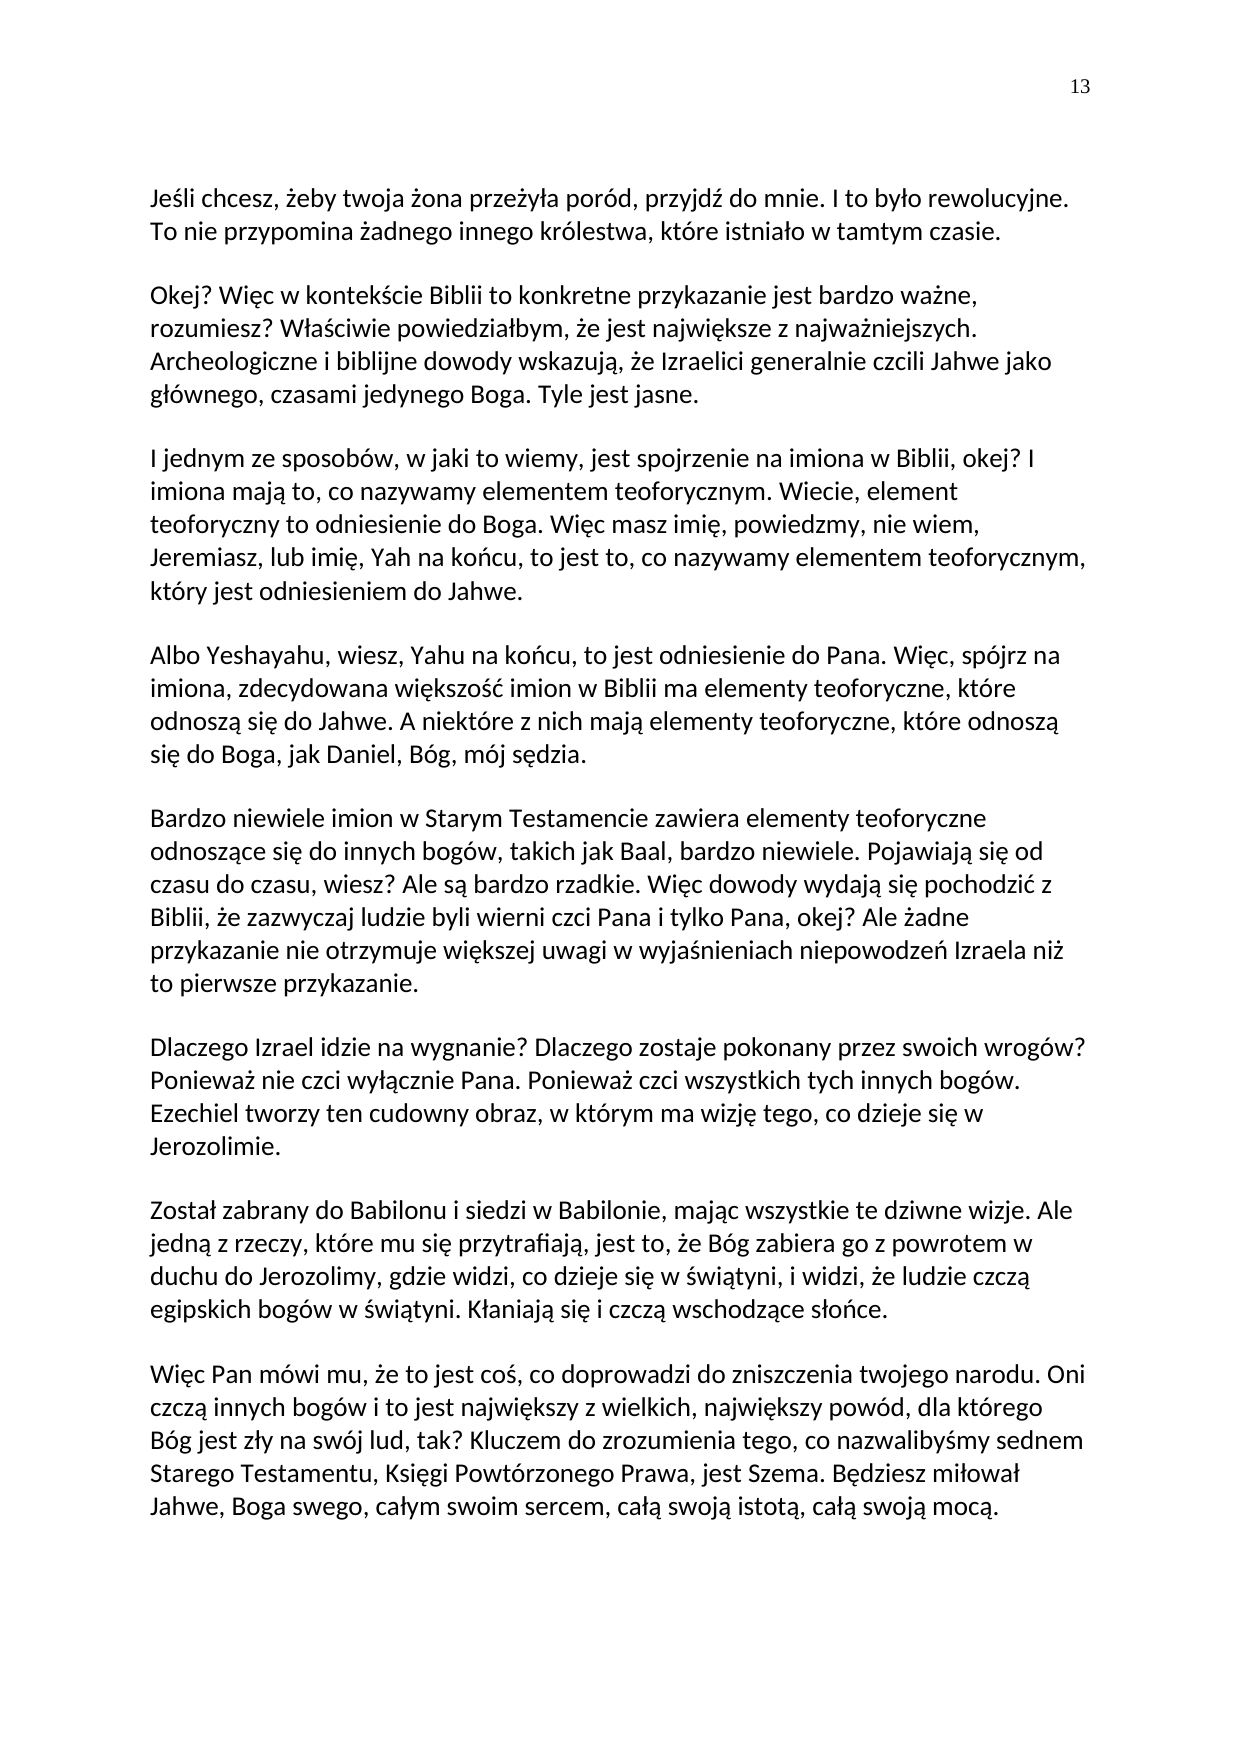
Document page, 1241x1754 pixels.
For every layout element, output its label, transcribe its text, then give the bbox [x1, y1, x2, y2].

text Dlaczego Izrael idzie na wygnanie? Dlaczego zostaje pokonany przez swoich wrogów? Ponieważ nie czci wyłącznie Pana. Ponieważ czci wszystkich tych innych bogów. Ezechiel tworzy ten cudowny obraz, w którym ma wizję tego, co dzieje się w Jerozolimie. [150, 1030, 1090, 1162]
text Więc Pan mówi mu, że to jest coś, co doprowadzi do zniszczenia twojego narodu. Oni czczą innych bogów i to jest największy z wielkich, największy powód, dla którego Bóg jest zły na swój lud, tak? Kluczem do zrozumienia tego, co nazwalibyśmy sednem Starego Testamentu, Księgi Powtórzonego Prawa, jest Szema. Będziesz miłował Jahwe, Boga swego, całym swoim sercem, całą swoją istotą, całą swoją mocą. [150, 1357, 1090, 1522]
text Bardzo niewiele imion w Starym Testamencie zawiera elementy teoforyczne odnoszące się do innych bogów, takich jak Baal, bardzo niewiele. Pojawiają się od czasu do czasu, wiesz? Ale są bardzo rzadkie. Więc dowody wydają się pochodzić z Biblii, że zazwyczaj ludzie byli wierni czci Pana i tylko Pana, okej? Ale żadne przykazanie nie otrzymuje większej uwagi w wyjaśnieniach niepowodzeń Izraela niż to pierwsze przykazanie. [150, 801, 1090, 999]
text Został zabrany do Babilonu i siedzi w Babilonie, mając wszystkie te dziwne wizje. Ale jedną z rzeczy, które mu się przytrafiają, jest to, że Bóg zabiera go z powrotem w duchu do Jerozolimy, gdzie widzi, co dzieje się w świątyni, i widzi, że ludzie czczą egipskich bogów w świątyni. Kłaniają się i czczą wschodzące słońce. [150, 1193, 1090, 1326]
text Jeśli chcesz, żeby twoja żona przeżyła poród, przyjdź do mnie. I to było rewolucyjne. To nie przypomina żadnego innego królestwa, które istniało w tamtym czasie. [150, 181, 1090, 247]
text Albo Yeshayahu, wiesz, Yahu na końcu, to jest odniesienie do Pana. Więc, spójrz na imiona, zdecydowana większość imion w Biblii ma elementy teoforyczne, które odnoszą się do Jahwe. A niektóre z nich mają elementy teoforyczne, które odnoszą się do Boga, jak Daniel, Bóg, mój sędzia. [150, 638, 1090, 770]
text Okej? Więc w kontekście Biblii to konkretne przykazanie jest bardzo ważne, rozumiesz? Właściwie powiedziałbym, że jest największe z najważniejszych. Archeologiczne i biblijne dowody wskazują, że Izraelici generalnie czcili Jahwe jako głównego, czasami jedynego Boga. Tyle jest jasne. [150, 278, 1090, 410]
text I jednym ze sposobów, w jaki to wiemy, jest spojrzenie na imiona w Biblii, okej? I imiona mają to, co nazywamy elementem teoforycznym. Wiecie, element teoforyczny to odniesienie do Boga. Więc masz imię, powiedzmy, nie wiem, Jeremiasz, lub imię, Yah na końcu, to jest to, co nazywamy elementem teoforycznym, który jest odniesieniem do Jahwe. [150, 442, 1090, 607]
